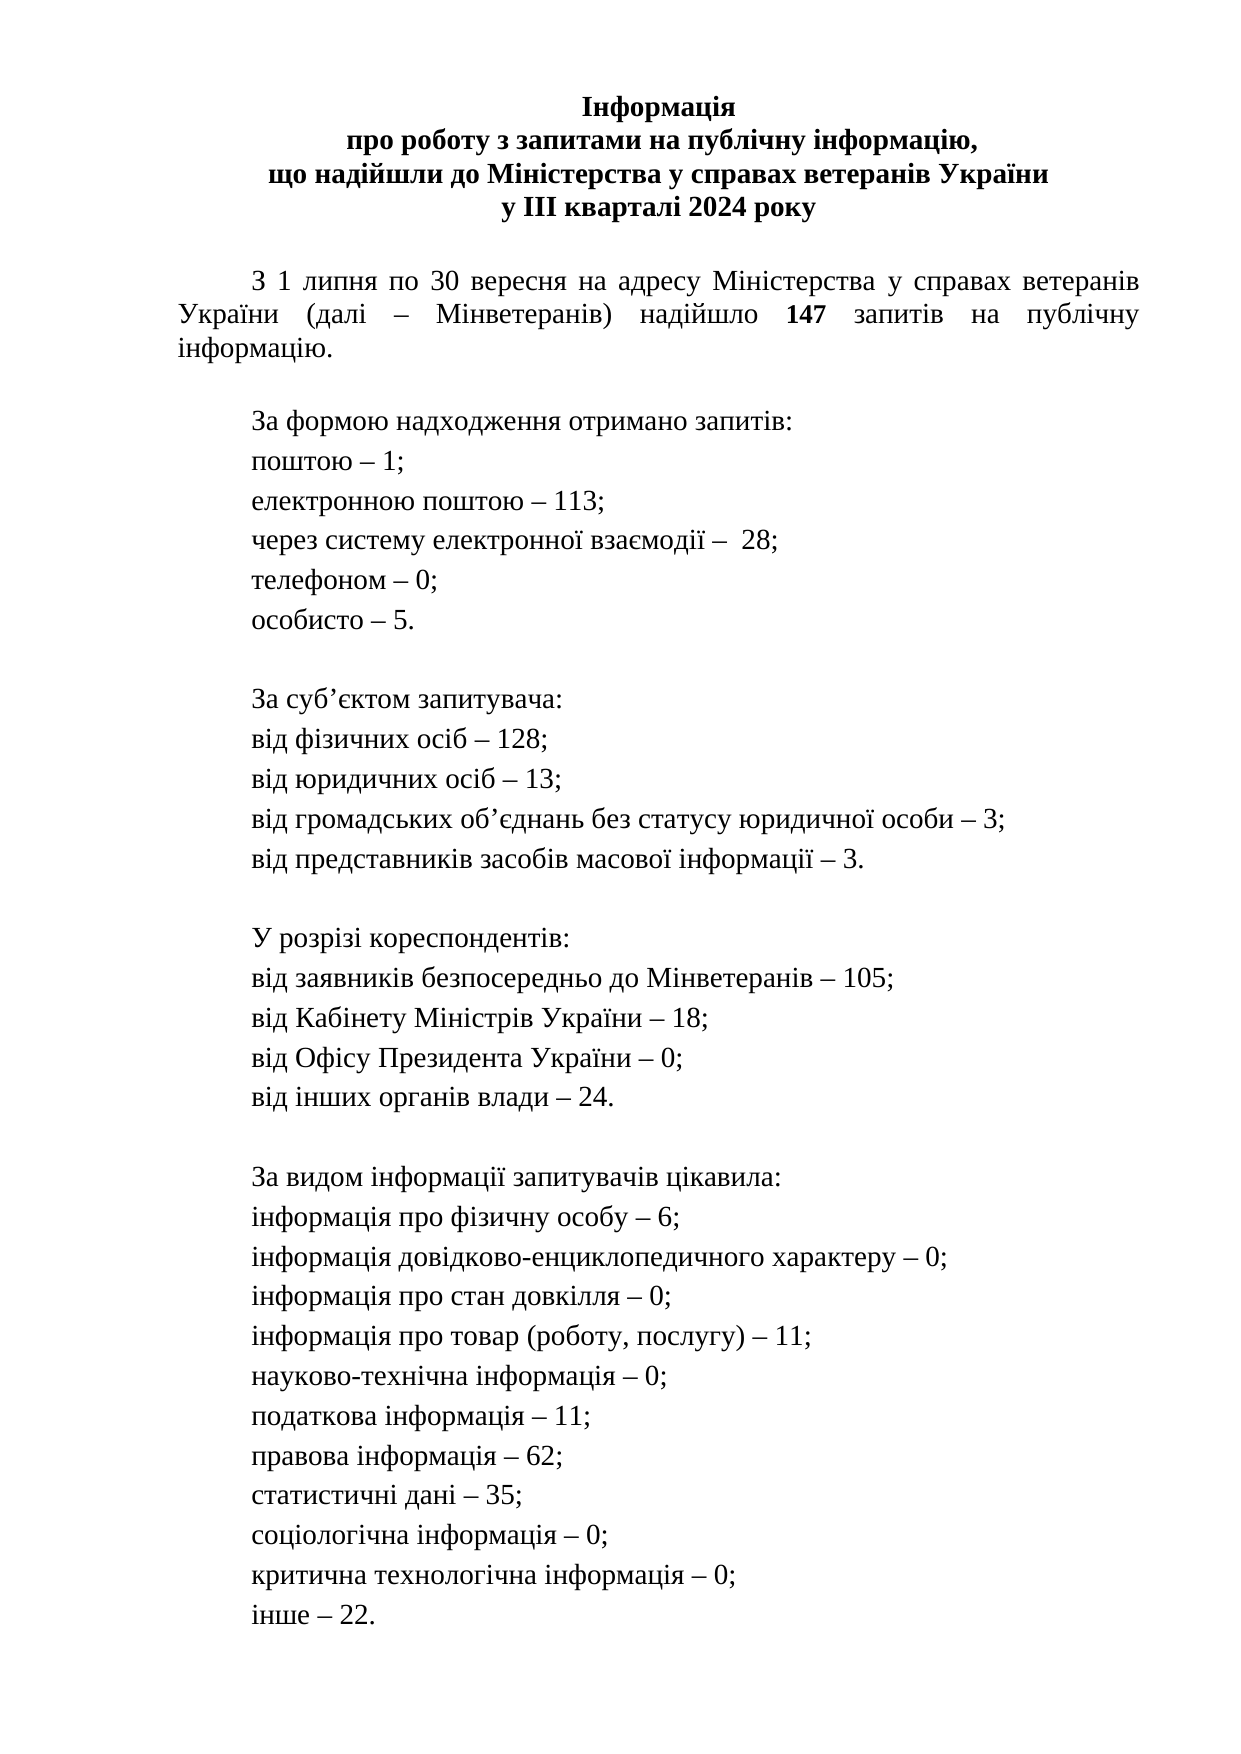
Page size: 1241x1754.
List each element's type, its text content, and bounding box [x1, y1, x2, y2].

text критична технологічна інформація – 0; [177, 1557, 1140, 1591]
text від юридичних осіб – 13; [177, 761, 1140, 795]
text інше – 22. [177, 1597, 1140, 1630]
text інформація про товар (роботу, послугу) – 11; [177, 1318, 1140, 1352]
text від Офісу Президента України – 0; [177, 1040, 1140, 1073]
text від фізичних осіб – 128; [177, 721, 1140, 755]
text особисто – 5. [177, 602, 1140, 636]
text телефоном – 0; [177, 562, 1140, 596]
text у ІІІ кварталі 2024 року [177, 189, 1140, 223]
text З 1 липня по 30 вересня на адресу Міністерства у справах ветеранів України (далі – Мінветеранів) надійшло 147 запитів на публічну інформацію. [177, 263, 1140, 363]
text від громадських об’єднань без статусу юридичної особи – 3; [177, 801, 1140, 834]
text статистичні дані – 35; [177, 1477, 1140, 1511]
text що надійшли до Міністерства у справах ветеранів України [177, 156, 1140, 189]
text соціологічна інформація – 0; [177, 1517, 1140, 1551]
text від інших органів влади – 24. [177, 1079, 1140, 1113]
text За видом інформації запитувачів цікавила: [177, 1159, 1140, 1193]
text інформація про фізичну особу – 6; [177, 1199, 1140, 1232]
text науково-технічна інформація – 0; [177, 1358, 1140, 1392]
text За формою надходження отримано запитів: [177, 403, 1140, 437]
text У розрізі кореспондентів: [177, 920, 1140, 954]
text про роботу з запитами на публічну інформацію, [177, 122, 1140, 156]
text податкова інформація – 11; [177, 1398, 1140, 1431]
text від Кабінету Міністрів України – 18; [177, 1000, 1140, 1033]
text від представників засобів масової інформації – 3. [177, 841, 1140, 874]
text інформація про стан довкілля – 0; [177, 1278, 1140, 1312]
text правова інформація – 62; [177, 1438, 1140, 1471]
text через систему електронної взаємодії – 28; [177, 522, 1140, 556]
text За субʼєктом запитувача: [177, 682, 1140, 715]
text електронною поштою – 113; [177, 483, 1140, 516]
text Інформація [177, 89, 1140, 122]
text поштою – 1; [177, 443, 1140, 476]
text від заявників безпосередньо до Мінветеранів – 105; [177, 960, 1140, 994]
text інформація довідково-енциклопедичного характеру – 0; [177, 1239, 1140, 1272]
